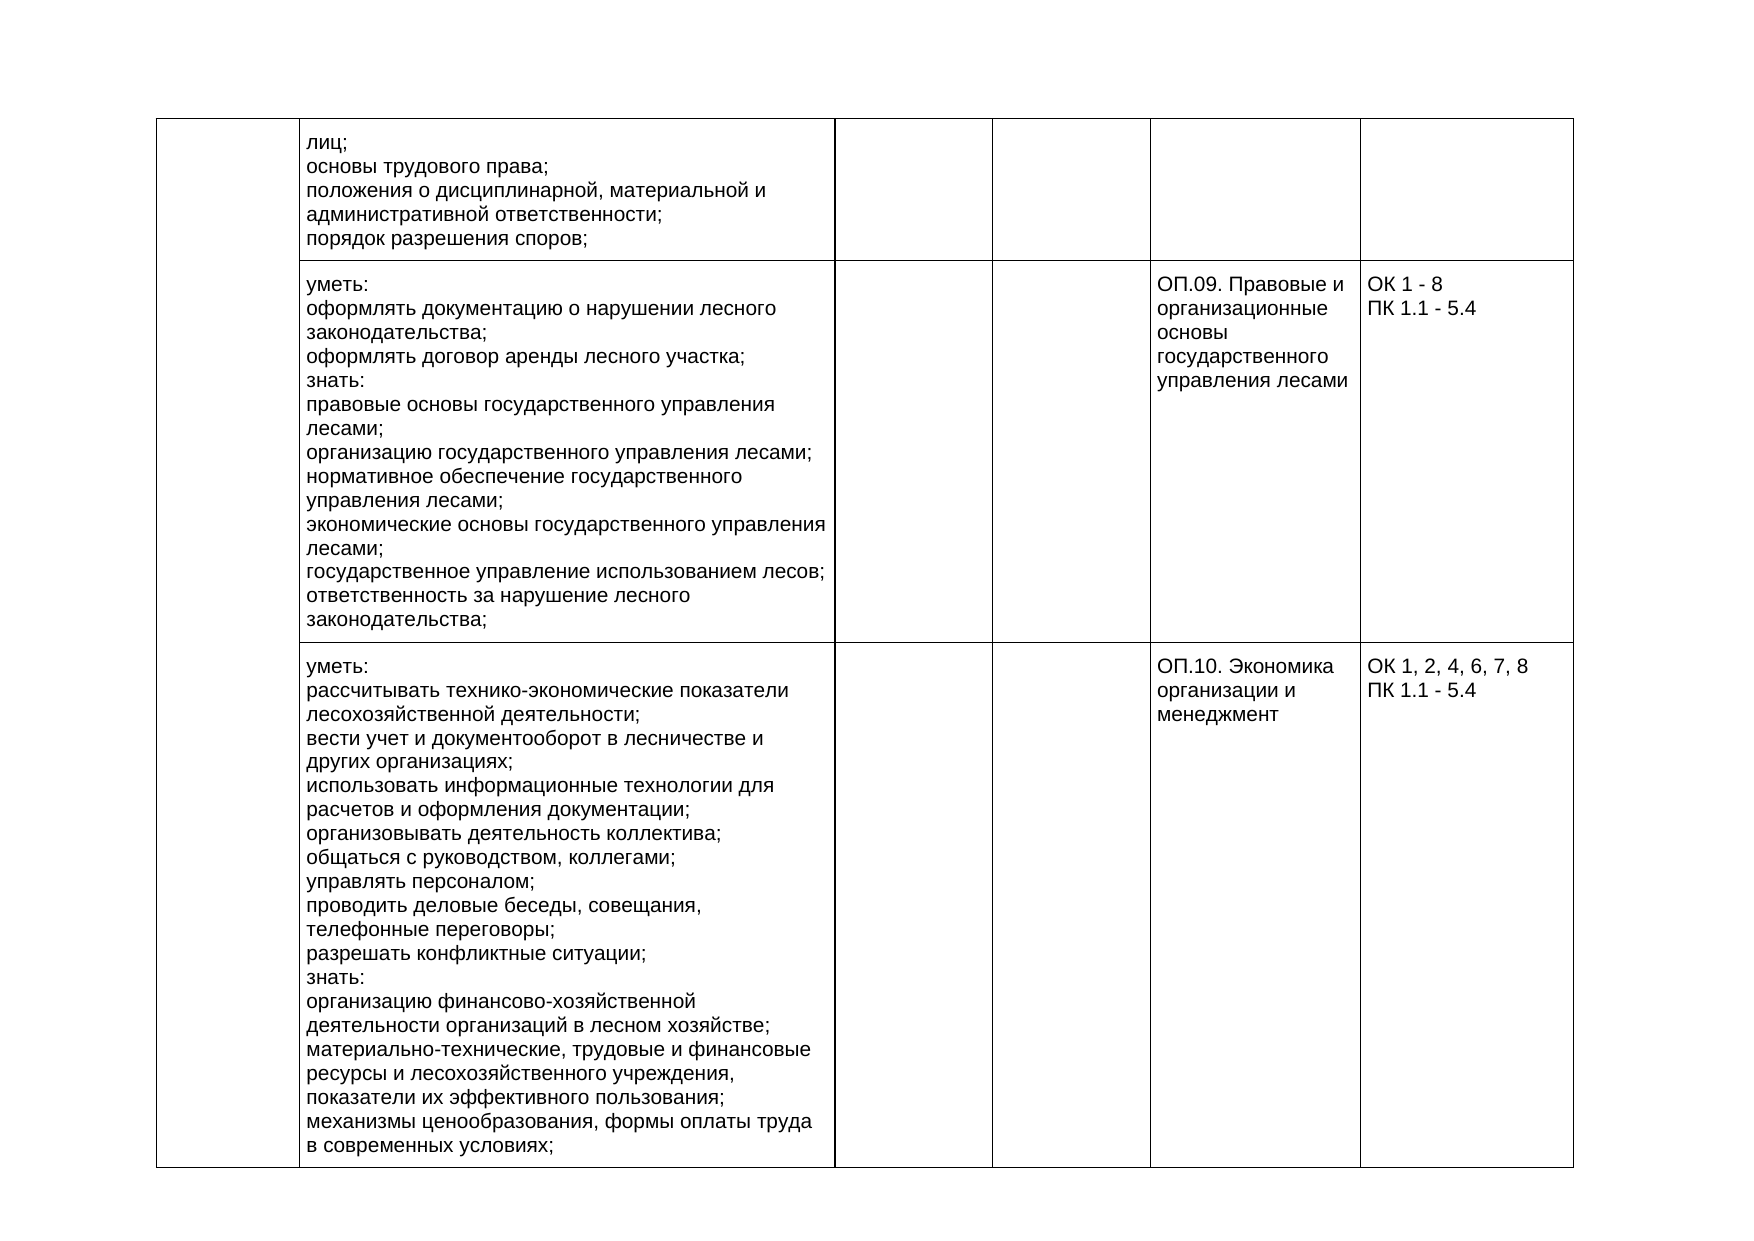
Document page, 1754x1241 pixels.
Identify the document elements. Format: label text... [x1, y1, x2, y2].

table_cell уметь: оформлять документацию о нарушении лесного законодательства; оформлять договор аренды лесного участка; знать: правовые основы государственного управления лесами; организацию государственного управления лесами; нормативное обеспечение государственного управления лесами; экономические основы государственного управления лесами; государственное управление использованием лесов; ответственность за нарушение лесного законодательства; [300, 261, 834, 642]
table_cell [300, 119, 834, 260]
table_cell ОП.09. Правовые и организационные основы государственного управления лесами [1151, 261, 1360, 642]
table_cell [836, 119, 992, 260]
table_cell [993, 643, 1150, 1167]
table_cell [993, 119, 1150, 260]
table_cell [300, 643, 834, 1167]
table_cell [1151, 643, 1360, 1167]
table_cell [836, 261, 992, 642]
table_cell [1151, 119, 1360, 260]
table_cell ОК 1 - 8 ПК 1.1 - 5.4 [1361, 261, 1573, 642]
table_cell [1361, 119, 1573, 260]
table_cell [1361, 643, 1573, 1167]
table_cell [836, 643, 992, 1167]
table_cell [993, 261, 1150, 642]
